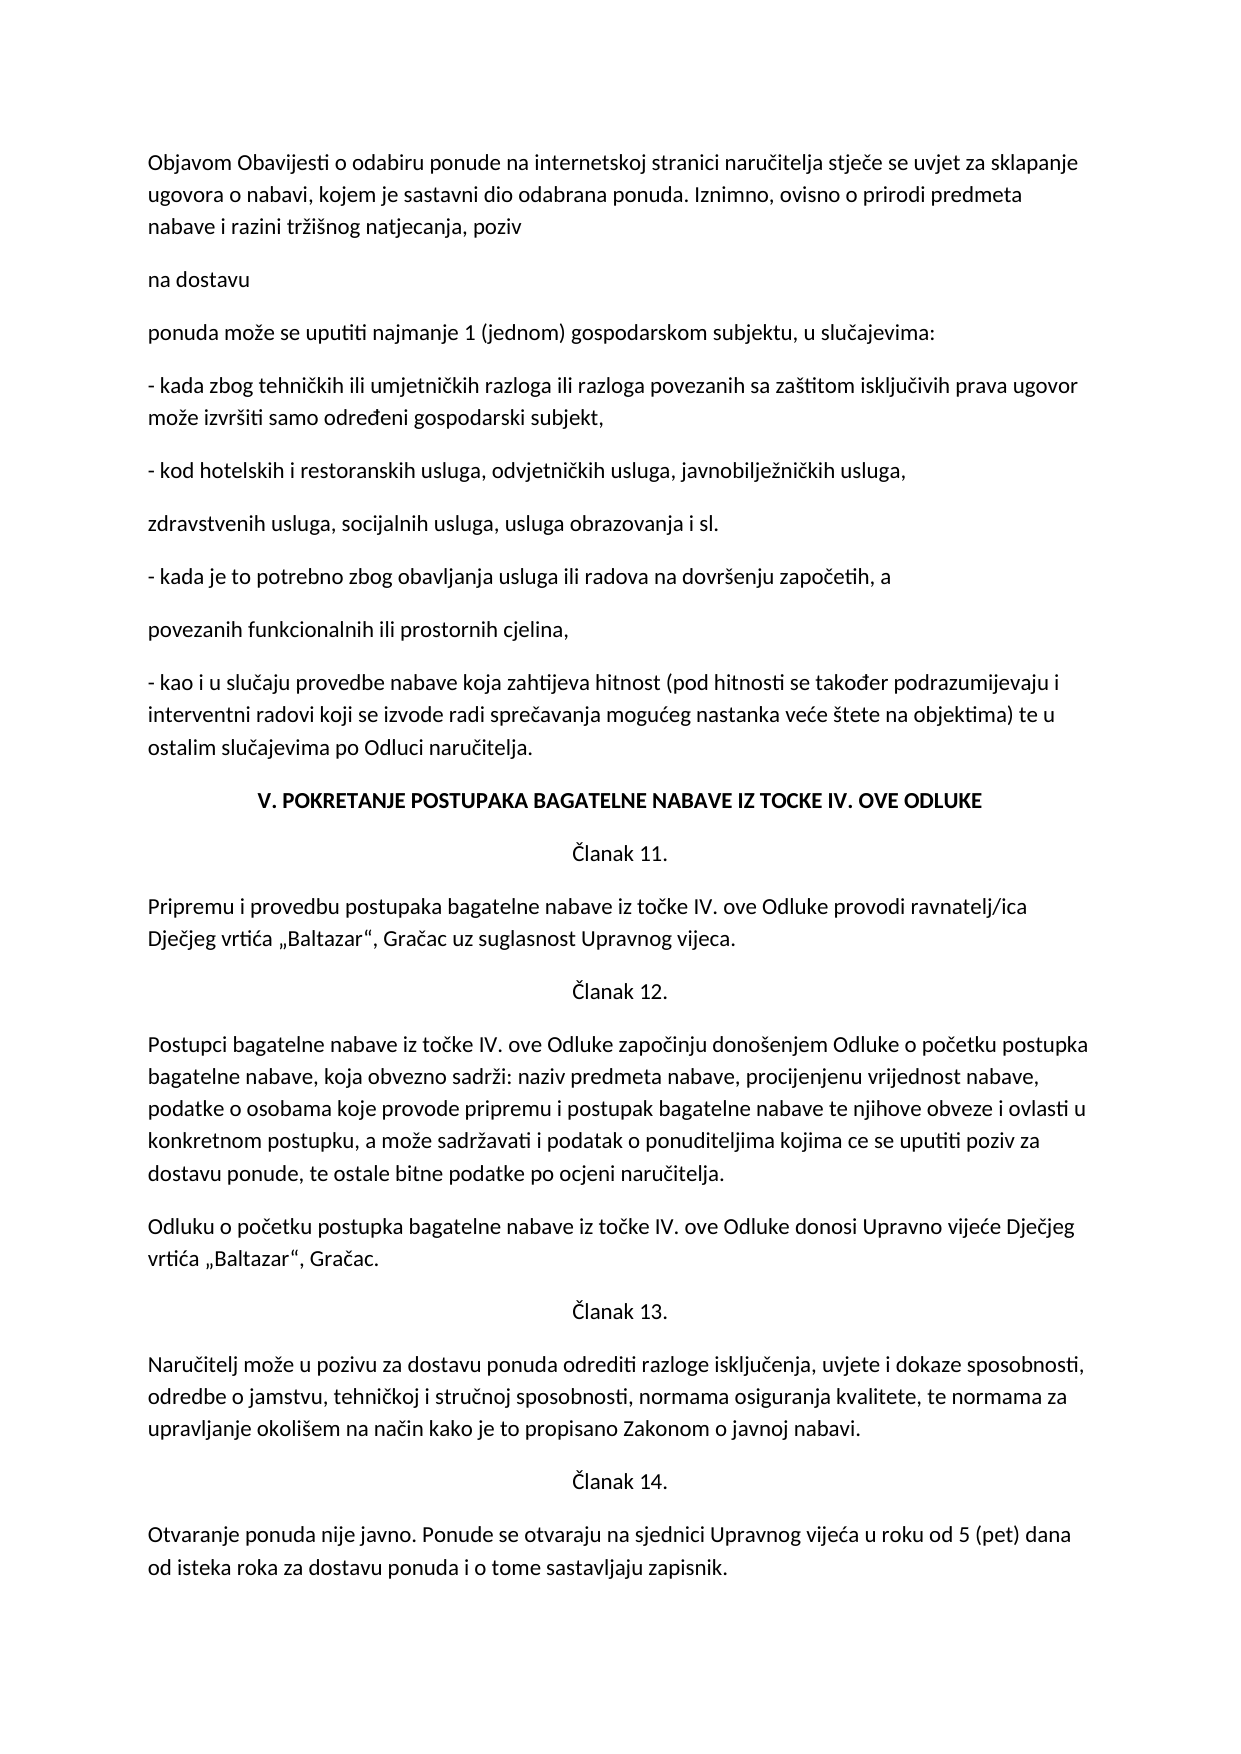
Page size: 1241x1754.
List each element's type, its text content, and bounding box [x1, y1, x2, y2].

text ponuda može se uputiti najmanje 1 (jednom) gospodarskom subjektu, u slučajevima: [148, 318, 1093, 346]
text V. POKRETANJE POSTUPAKA BAGATELNE NABAVE IZ TOCKE IV. OVE ODLUKE [148, 786, 1093, 814]
text zdravstvenih usluga, socijalnih usluga, usluga obrazovanja i sl. [148, 509, 1093, 537]
text Naručitelj može u pozivu za dostavu ponuda odrediti razloge isključenja, uvjete i dokaze sposobnosti, odredbe o jamstvu, tehničkoj i stručnoj sposobnosti, normama osiguranja kvalitete, te normama za upravljanje okolišem na način kako je to propisano Zakonom o javnoj nabavi. [148, 1350, 1093, 1442]
text na dostavu [148, 265, 1093, 293]
text Članak 11. [148, 839, 1093, 867]
text Članak 12. [148, 977, 1093, 1005]
text - kada zbog tehničkih ili umjetničkih razloga ili razloga povezanih sa zaštitom isključivih prava ugovor može izvršiti samo određeni gospodarski subjekt, [148, 371, 1093, 431]
text povezanih funkcionalnih ili prostornih cjelina, [148, 615, 1093, 643]
text Članak 14. [148, 1467, 1093, 1495]
text Postupci bagatelne nabave iz točke IV. ove Odluke započinju donošenjem Odluke o početku postupka bagatelne nabave, koja obvezno sadrži: naziv predmeta nabave, procijenjenu vrijednost nabave, podatke o osobama koje provode pripremu i postupak bagatelne nabave te njihove obveze i ovlasti u konkretnom postupku, a može sadržavati i podatak o ponuditeljima kojima ce se uputiti poziv za dostavu ponude, te ostale bitne podatke po ocjeni naručitelja. [148, 1030, 1093, 1187]
text Članak 13. [148, 1297, 1093, 1325]
text Odluku o početku postupka bagatelne nabave iz točke IV. ove Odluke donosi Upravno vijeće Dječjeg vrtića „Baltazar“, Gračac. [148, 1212, 1093, 1272]
text - kada je to potrebno zbog obavljanja usluga ili radova na dovršenju započetih, a [148, 562, 1093, 590]
text Objavom Obavijesti o odabiru ponude na internetskoj stranici naručitelja stječe se uvjet za sklapanje ugovora o nabavi, kojem je sastavni dio odabrana ponuda. Iznimno, ovisno o prirodi predmeta nabave i razini tržišnog natjecanja, poziv [148, 148, 1093, 240]
text - kao i u slučaju provedbe nabave koja zahtijeva hitnost (pod hitnosti se također podrazumijevaju i interventni radovi koji se izvode radi sprečavanja mogućeg nastanka veće štete na objektima) te u ostalim slučajevima po Odluci naručitelja. [148, 668, 1093, 761]
text - kod hotelskih i restoranskih usluga, odvjetničkih usluga, javnobilježničkih usluga, [148, 456, 1093, 484]
text Otvaranje ponuda nije javno. Ponude se otvaraju na sjednici Upravnog vijeća u roku od 5 (pet) dana od isteka roka za dostavu ponuda i o tome sastavljaju zapisnik. [148, 1520, 1093, 1581]
text Pripremu i provedbu postupaka bagatelne nabave iz točke IV. ove Odluke provodi ravnatelj/ica Dječjeg vrtića „Baltazar“, Gračac uz suglasnost Upravnog vijeca. [148, 892, 1093, 952]
